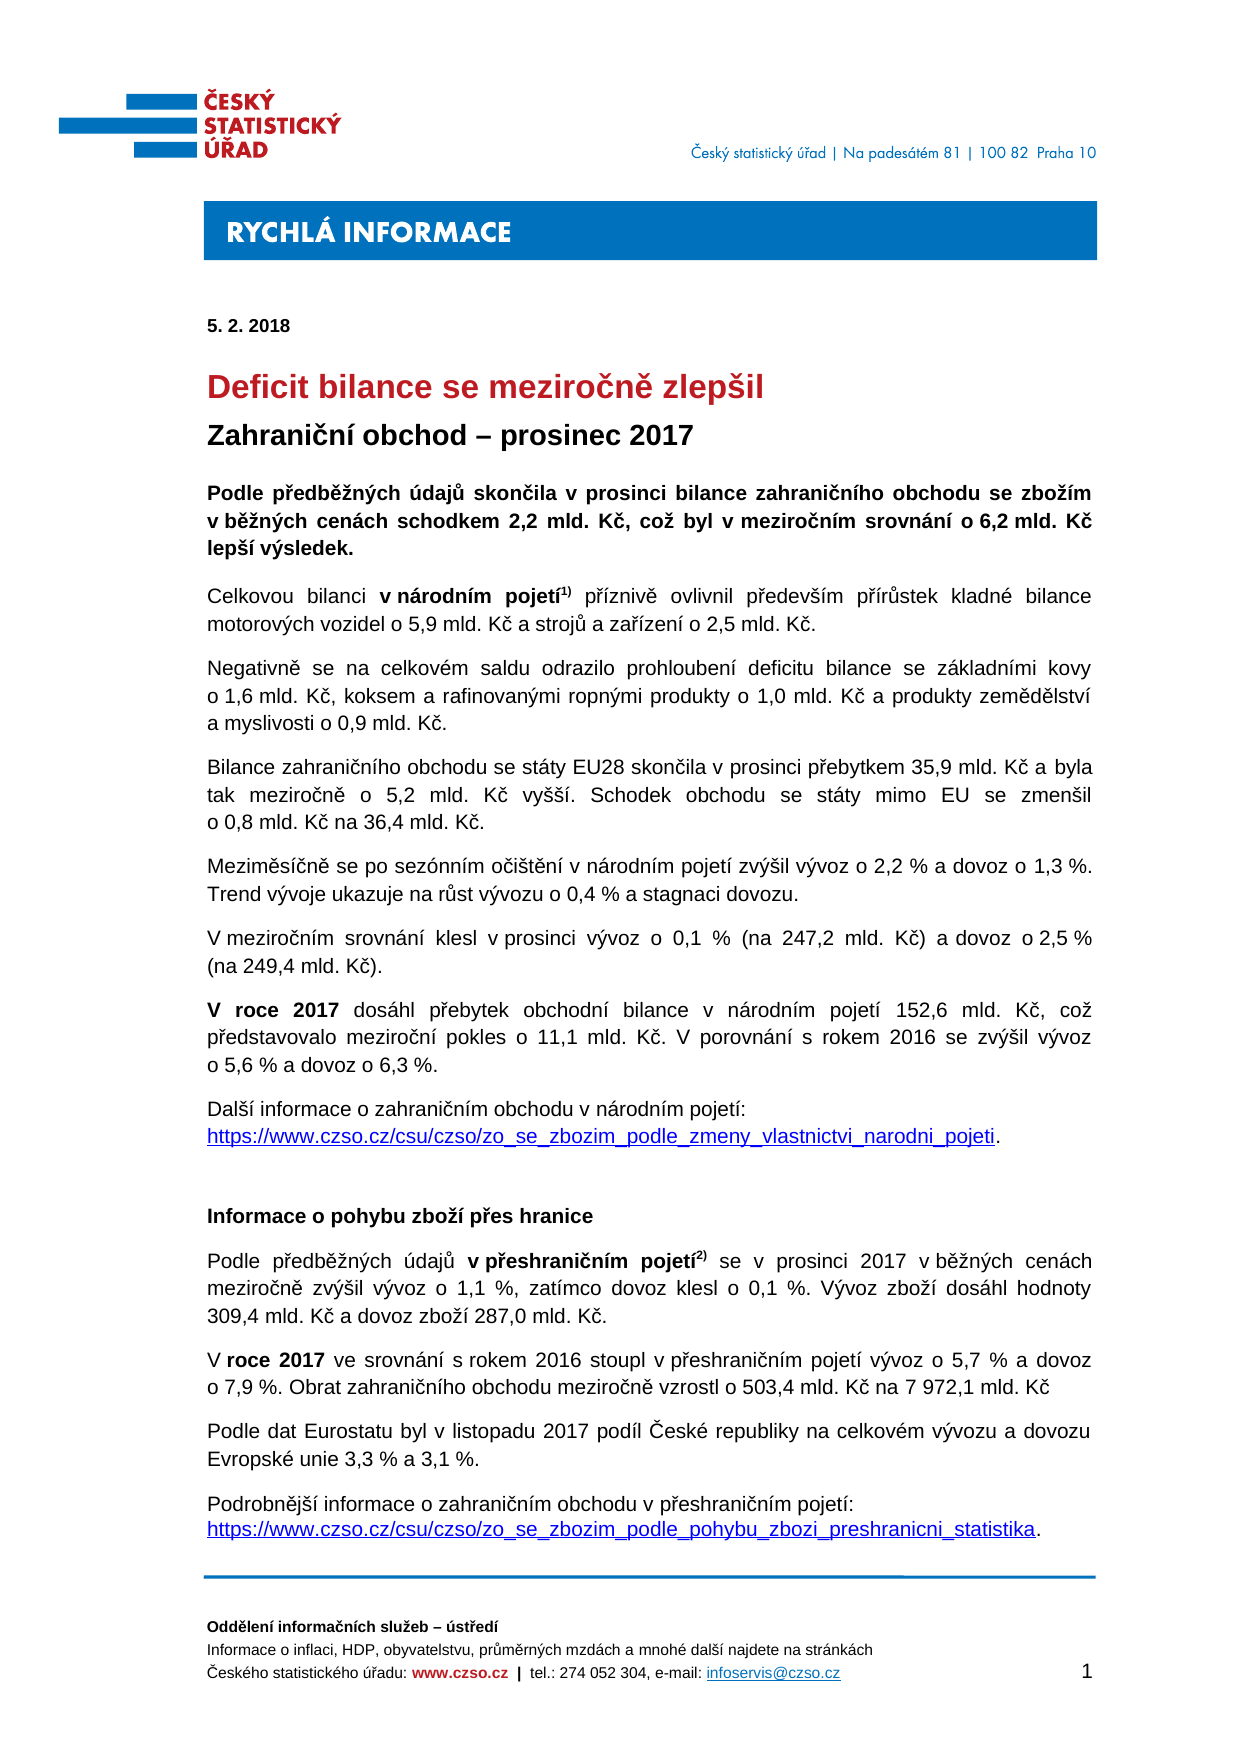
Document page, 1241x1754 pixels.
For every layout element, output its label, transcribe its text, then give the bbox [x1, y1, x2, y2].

text V meziročním srovnání klesl v prosinci vývoz o 0,1 % (na 247,2 mld. Kč) a dovoz o 2,5 % (na 249,4 mld. Kč). [207, 926, 1092, 977]
text Celkovou bilanci v národním pojetí1) příznivě ovlivnil především přírůstek kladné bilance motorových vozidel o 5,9 mld. Kč a strojů a zařízení o 2,5 mld. Kč. [207, 584, 1092, 636]
text 5. 2. 2018 [207, 307, 1092, 338]
text https://www.czso.cz/csu/czso/zo_se_zbozim_podle_pohybu_zbozi_preshranicni_statistika. [207, 1516, 1092, 1541]
text Podrobnější informace o zahraničním obchodu v přeshraničním pojetí: [207, 1491, 1092, 1516]
title Deficit bilance se meziročně zlepšil [207, 367, 1092, 406]
text Meziměsíčně se po sezónním očištění v národním pojetí zvýšil vývoz o 2,2 % a dovoz o 1,3 %. Trend vývoje ukazuje na růst vývozu o 0,4 % a stagnaci dovozu. [207, 854, 1092, 906]
text Další informace o zahraničním obchodu v národním pojetí: [207, 1097, 1092, 1121]
text Podle předběžných údajů v přeshraničním pojetí2) se v prosinci 2017 v běžných cenách meziročně zvýšil vývoz o 1,1 %, zatímco dovoz klesl o 0,1 %. Vývoz zboží dosáhl hodnoty 309,4 mld. Kč a dovoz zboží 287,0 mld. Kč. [207, 1248, 1092, 1327]
text Informace o pohybu zboží přes hranice [207, 1204, 1092, 1228]
text Bilance zahraničního obchodu se státy EU28 skončila v prosinci přebytkem 35,9 mld. Kč a byla tak meziročně o 5,2 mld. Kč vyšší. Schodek obchodu se státy mimo EU se zmenšil o 0,8 mld. Kč na 36,4 mld. Kč. [207, 755, 1092, 834]
text V roce 2017 ve srovnání s rokem 2016 stoupl v přeshraničním pojetí vývoz o 5,7 % a dovoz o 7,9 %. Obrat zahraničního obchodu meziročně vzrostl o 503,4 mld. Kč na 7 972,1 mld. Kč [207, 1348, 1092, 1399]
text https://www.czso.cz/csu/czso/zo_se_zbozim_podle_zmeny_vlastnictvi_narodni_pojeti. [207, 1124, 1092, 1148]
text Podle předběžných údajů skončila v prosinci bilance zahraničního obchodu se zbožím v běžných cenách schodkem 2,2 mld. Kč, což byl v meziročním srovnání o 6,2 mld. Kč lepší výsledek. [207, 481, 1092, 560]
text Negativně se na celkovém saldu odrazilo prohloubení deficitu bilance se základními kovy o 1,6 mld. Kč, koksem a rafinovanými ropnými produkty o 1,0 mld. Kč a produkty zemědělství a myslivosti o 0,9 mld. Kč. [207, 656, 1092, 735]
text V roce 2017 dosáhl přebytek obchodní bilance v národním pojetí 152,6 mld. Kč, což představovalo meziroční pokles o 11,1 mld. Kč. V porovnání s rokem 2016 se zvýšil vývoz o 5,6 % a dovoz o 6,3 %. [207, 998, 1092, 1077]
text Podle dat Eurostatu byl v listopadu 2017 podíl České republiky na celkovém vývozu a dovozu Evropské unie 3,3 % a 3,1 %. [207, 1419, 1092, 1471]
subtitle Zahraniční obchod – prosinec 2017 [207, 418, 1092, 452]
